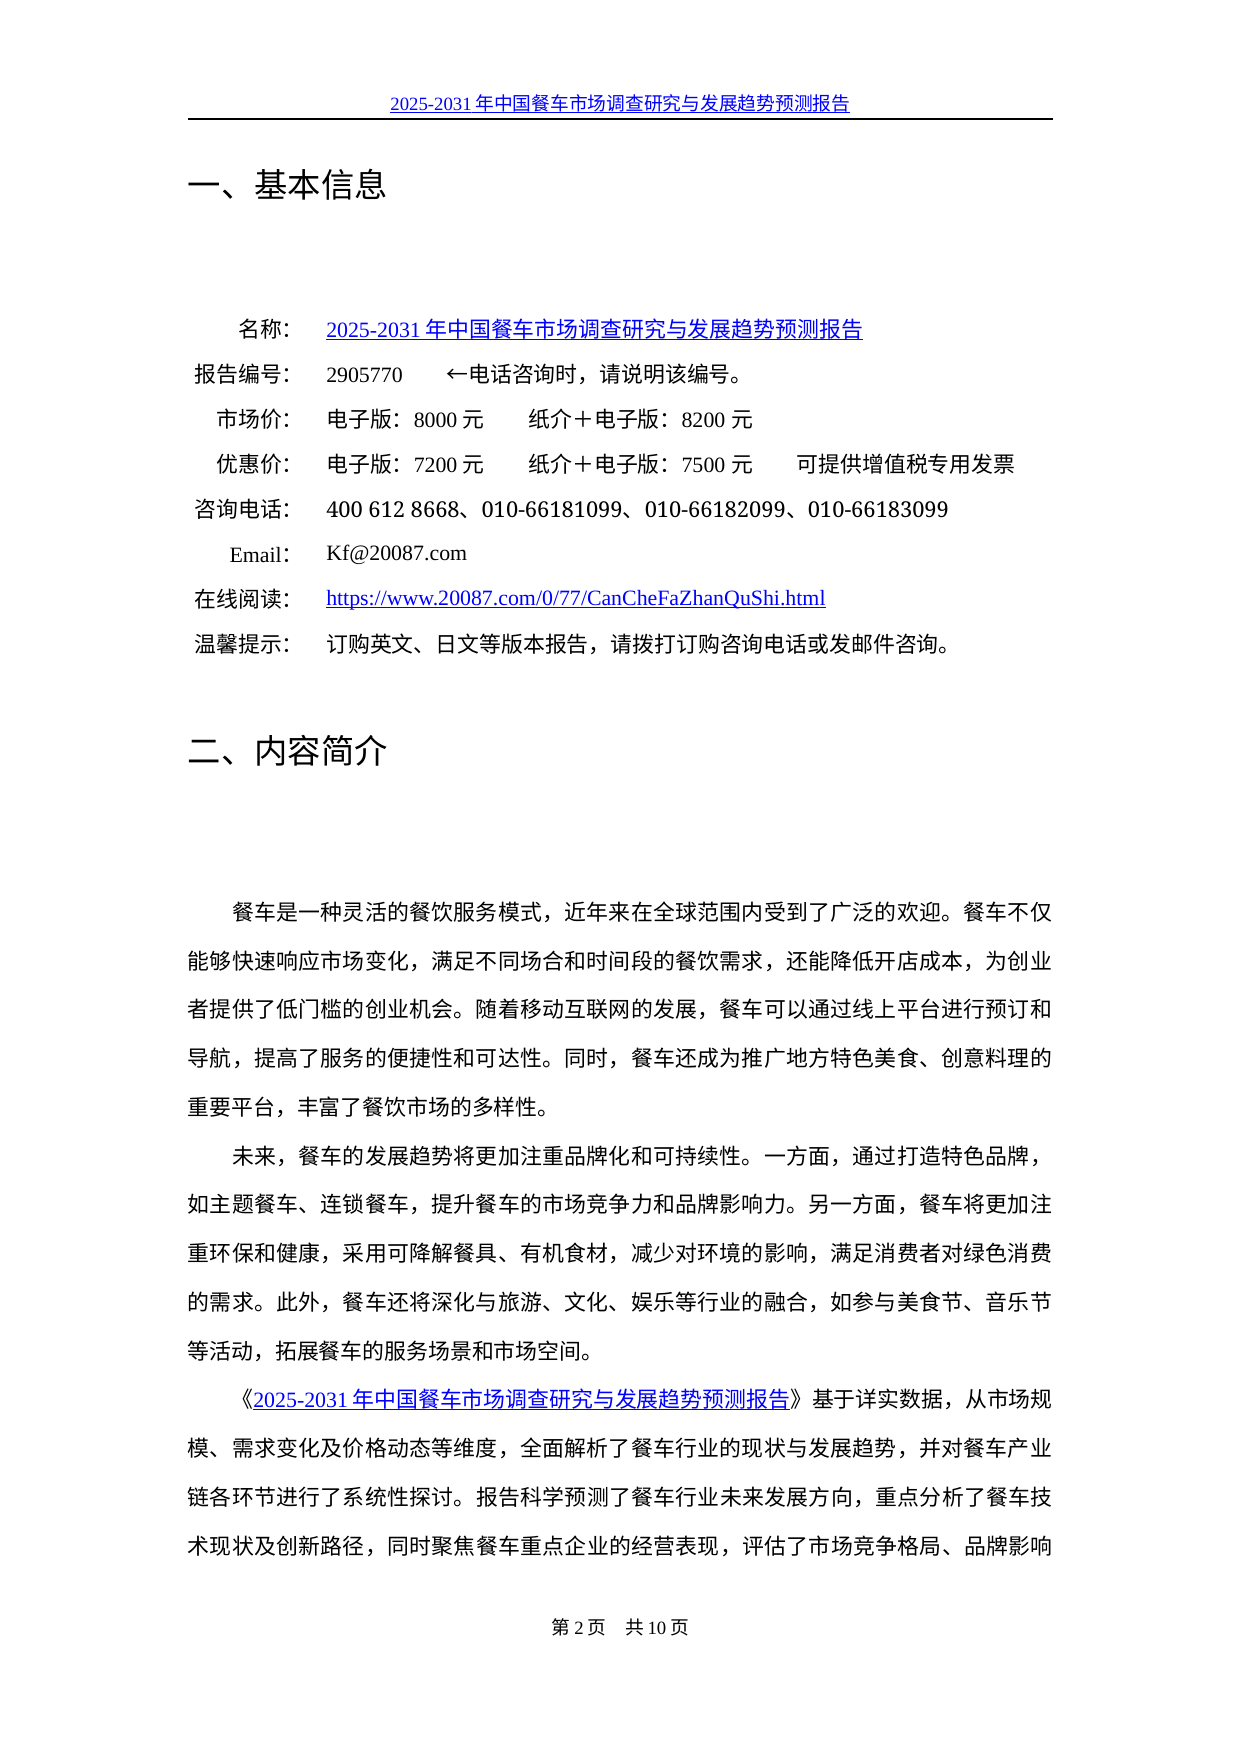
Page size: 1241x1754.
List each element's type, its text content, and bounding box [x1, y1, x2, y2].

table_cell 优惠价： [167, 447, 315, 492]
table_cell 电子版：8000 元 纸介＋电子版：8200 元 [315, 402, 1073, 447]
table_cell 温馨提示： [167, 627, 315, 672]
table_cell 400 612 8668、010-66181099、010-66182099、010-66183099 [315, 492, 1073, 537]
table_cell Kf@20087.com [315, 537, 1073, 582]
table_cell 咨询电话： [167, 492, 315, 537]
table_cell 市场价： [167, 402, 315, 447]
table_cell 在线阅读： [167, 582, 315, 627]
table_cell 订购英文、日文等版本报告，请拨打订购咨询电话或发邮件咨询。 [315, 627, 1073, 672]
title 一、基本信息 [187, 150, 1053, 215]
table_header 2025-2031年中国餐车市场调查研究与发展趋势预测报告 [315, 312, 1073, 357]
table_cell 报告编号： [167, 357, 315, 402]
table_cell 2905770 ←电话咨询时，请说明该编号。 [315, 357, 1073, 402]
table_cell [315, 582, 1073, 627]
table_header 名称： [167, 312, 315, 357]
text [187, 894, 1053, 1561]
title 二、内容简介 [187, 717, 1053, 782]
table_cell Email： [167, 537, 315, 582]
table_cell 电子版：7200 元 纸介＋电子版：7500 元 可提供增值税专用发票 [315, 447, 1073, 492]
